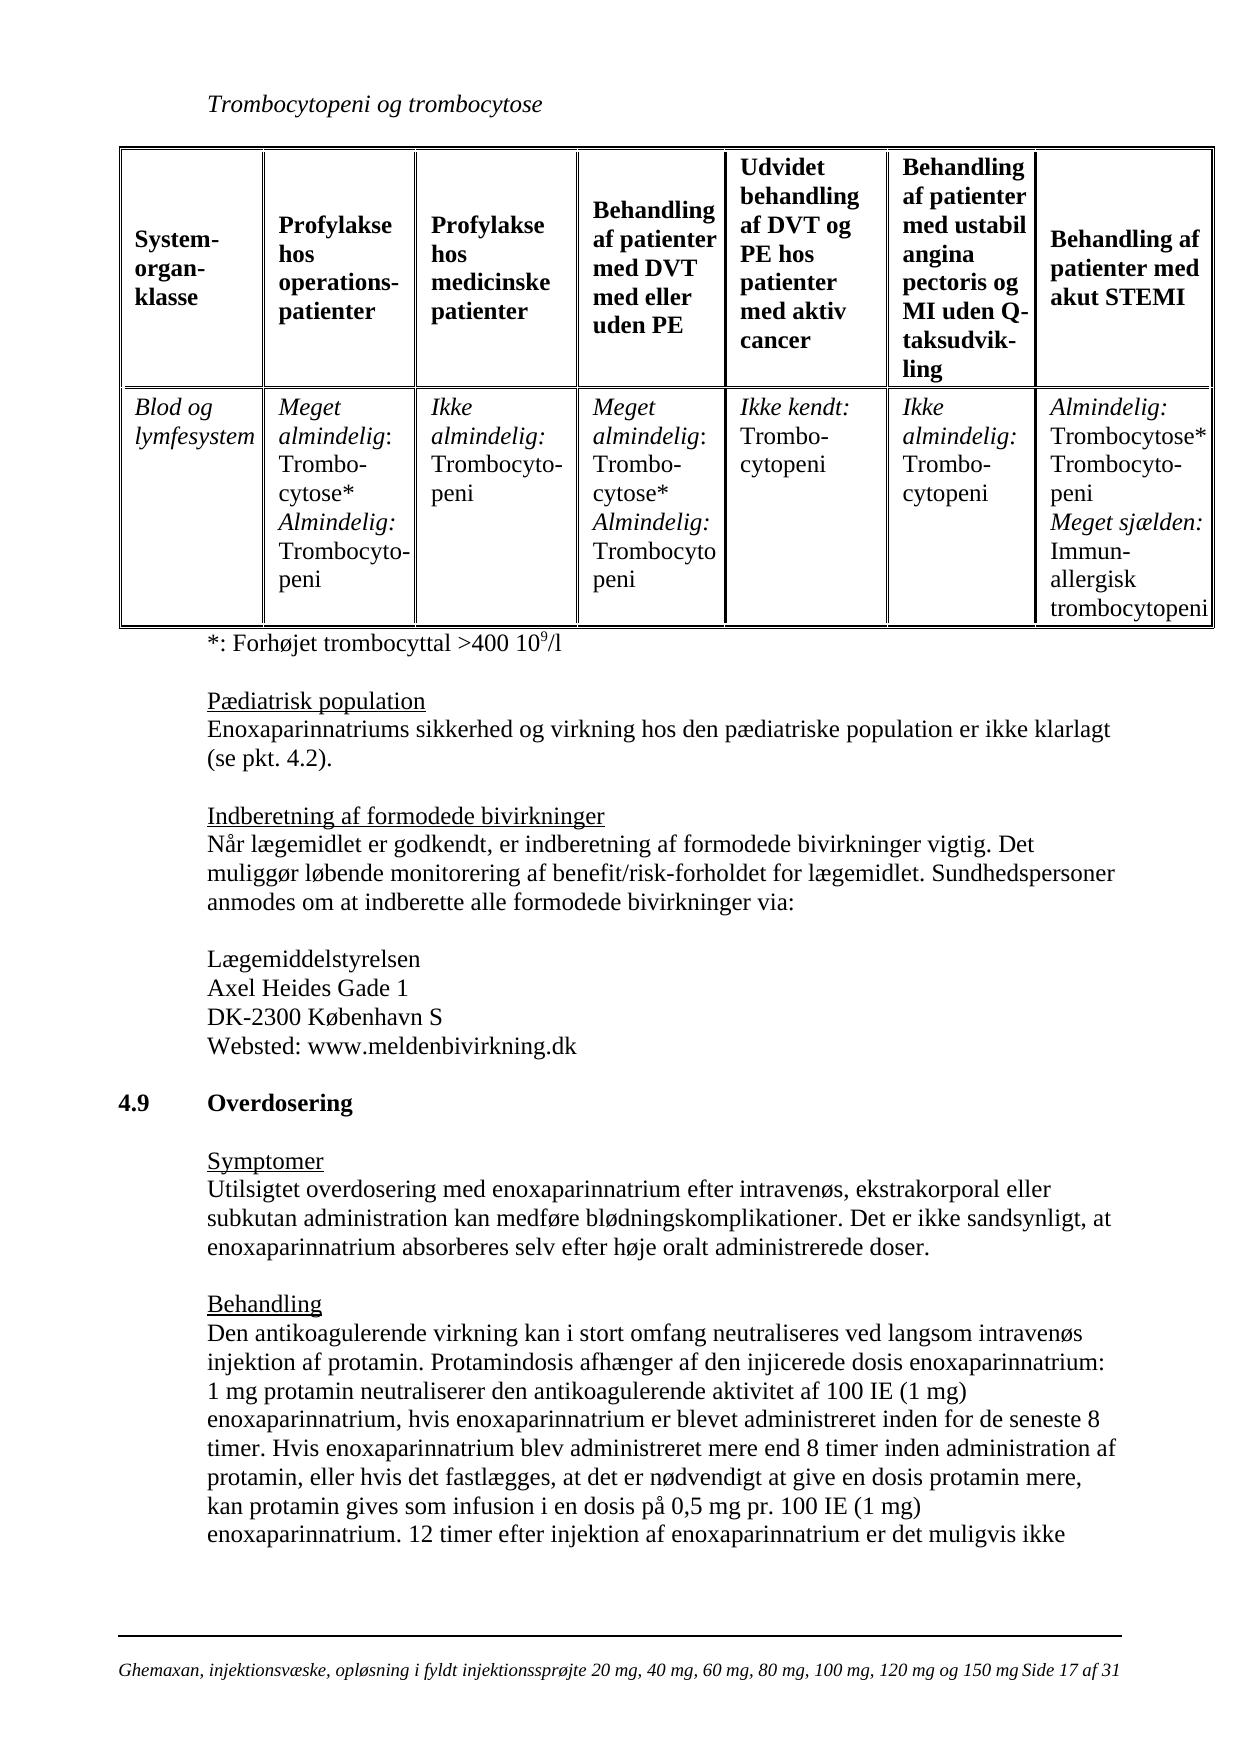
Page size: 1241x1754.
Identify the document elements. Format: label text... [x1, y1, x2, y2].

table_cell Meget almindelig: Trombo-cytose* Almindelig: Trombocytopeni [578, 389, 725, 625]
table_cell Blod og lymfesystem [120, 386, 263, 625]
table_header Behandling af patienter med ustabil angina pectoris og MI uden Q- taksudvikling [888, 150, 1035, 386]
text Lægemiddelstyrelsen [207, 944, 1122, 973]
table_header Profylakse hos operations- patienter [264, 150, 416, 386]
text Behandling [207, 1289, 1122, 1318]
text Pædiatrisk population [207, 686, 1122, 714]
table_cell Ikke almindelig: Trombo-cytopeni [888, 389, 1035, 625]
text Websted: www.meldenbivirkning.dk [207, 1031, 1122, 1059]
text Enoxaparinnatriums sikkerhed og virkning hos den pædiatriske population er ikke klarlagt (se pkt. 4.2). [207, 714, 1122, 772]
table_cell Ikke kendt: Trombo-cytopeni [725, 389, 888, 625]
text DK-2300 København S [207, 1002, 1122, 1031]
table_cell Ikke almindelig: Trombocytopeni [416, 389, 578, 625]
table_cell Almindelig: Trombocytose* Trombocytopeni Meget sjælden: Immun-allergisk trombocytopeni [1035, 386, 1213, 625]
table_header Systemorganklasse [122, 150, 263, 386]
table_header Behandling af patienter med akut STEMI [1035, 150, 1211, 386]
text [207, 1318, 1122, 1548]
table_header Udvidet behandling af DVT og PE hos patienter med aktiv cancer [725, 150, 888, 386]
table_header Profylakse hos medicinske patienter [416, 150, 578, 386]
text Axel Heides Gade 1 [207, 973, 1122, 1002]
text Symptomer [207, 1146, 1122, 1174]
table_header Behandling af patienter med DVT med eller uden PE [578, 148, 725, 386]
text Utilsigtet overdosering med enoxaparinnatrium efter intravenøs, ekstrakorporal eller subkutan administration kan medføre blødningskomplikationer. Det er ikke sandsynligt, at enoxaparinnatrium absorberes selv efter høje oralt administrerede doser. [207, 1174, 1122, 1261]
text Når lægemidlet er godkendt, er indberetning af formodede bivirkninger vigtig. Det muliggør løbende monitorering af benefit/risk-forholdet for lægemidlet. Sundhedspersoner anmodes om at indberette alle formodede bivirkninger via: [207, 829, 1122, 916]
text 4.9 Overdosering [118, 1088, 1122, 1117]
table_cell Meget almindelig: Trombo-cytose* Almindelig: Trombocytopeni [264, 389, 416, 625]
text Indberetning af formodede bivirkninger [207, 801, 1122, 829]
text Trombocytopeni og trombocytose [207, 89, 1122, 117]
text *: Forhøjet trombocyttal >400 109/l [207, 629, 1122, 657]
